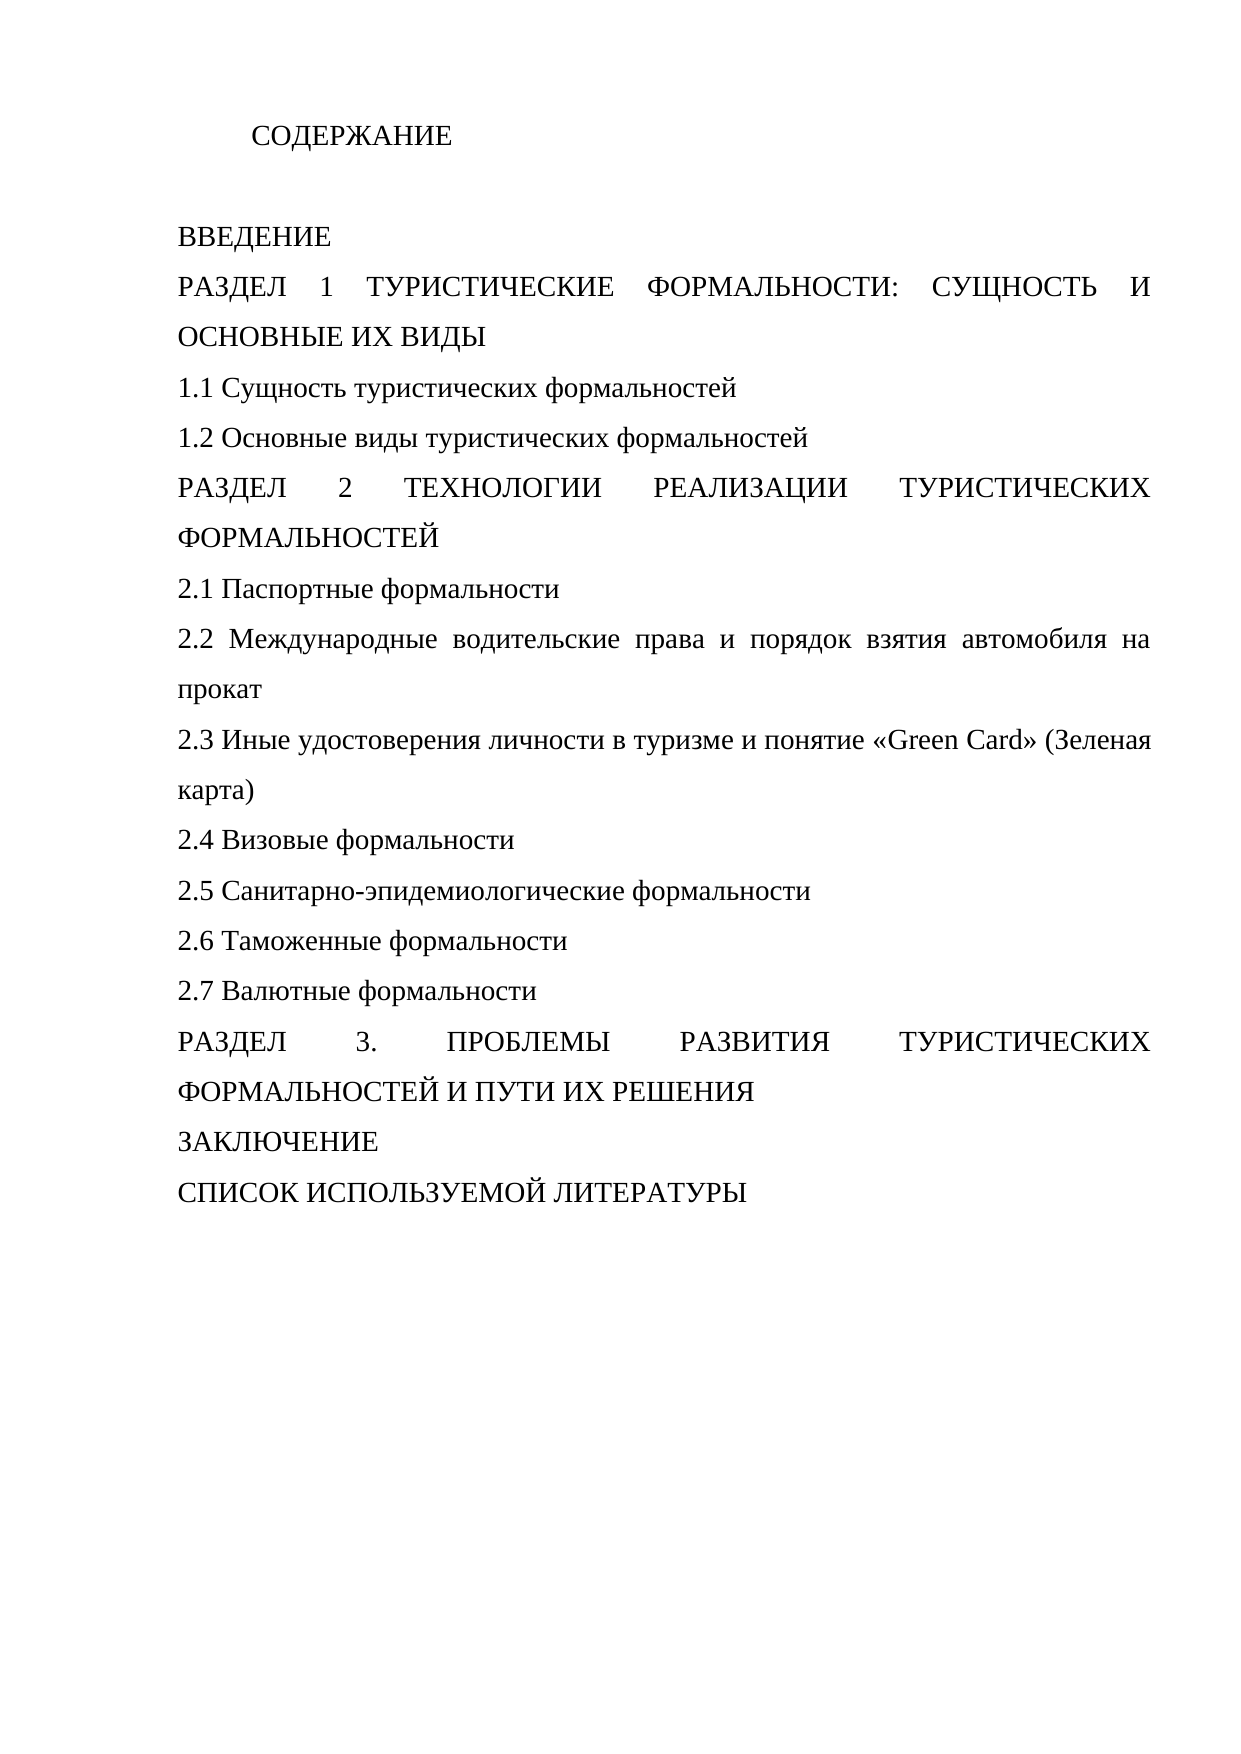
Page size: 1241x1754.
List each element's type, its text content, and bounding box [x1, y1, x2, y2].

text 2.6 Таможенные формальности [177, 923, 1152, 957]
text 2.2 Международные водительские права и порядок взятия автомобиля на прокат [177, 621, 1152, 705]
text СОДЕРЖАНИЕ [177, 118, 1152, 152]
text 2.1 Паспортные формальности [177, 571, 1152, 604]
text 2.4 Визовые формальности [177, 822, 1152, 856]
text Введение [177, 219, 1152, 252]
text РАЗДЕЛ 1 ТУРИСТИЧЕСКИЕ ФОРМАЛЬНОСТИ: СУЩНОСТЬ И ОСНОВНЫЕ ИХ ВИДЫ [177, 269, 1152, 353]
text 2.7 Валютные формальности [177, 973, 1152, 1007]
text 1.1 Сущность туристических формальностей [177, 370, 1152, 403]
text 2.5 Санитарно-эпидемиологические формальности [177, 873, 1152, 906]
text РАЗДЕЛ 3. ПРОБЛЕМЫ РАЗВИТИЯ ТУРИСТИЧЕСКИХ ФОРМАЛЬНОСТЕЙ И ПУТИ ИХ РЕШЕНИЯ [177, 1024, 1152, 1108]
text 2.3 Иные удостоверения личности в туризме и понятие «Green Card» (Зеленая карта) [177, 722, 1152, 806]
text ЗАКЛЮЧЕНИЕ [177, 1124, 1152, 1158]
text СПИСОК ИСПОЛЬЗУЕМОЙ ЛИТЕРАТУРЫ [177, 1175, 1152, 1208]
text РАЗДЕЛ 2 ТЕХНОЛОГИИ РЕАЛИЗАЦИИ ТУРИСТИЧЕСКИХ ФОРМАЛЬНОСТЕЙ [177, 470, 1152, 554]
text 1.2 Основные виды туристических формальностей [177, 420, 1152, 453]
